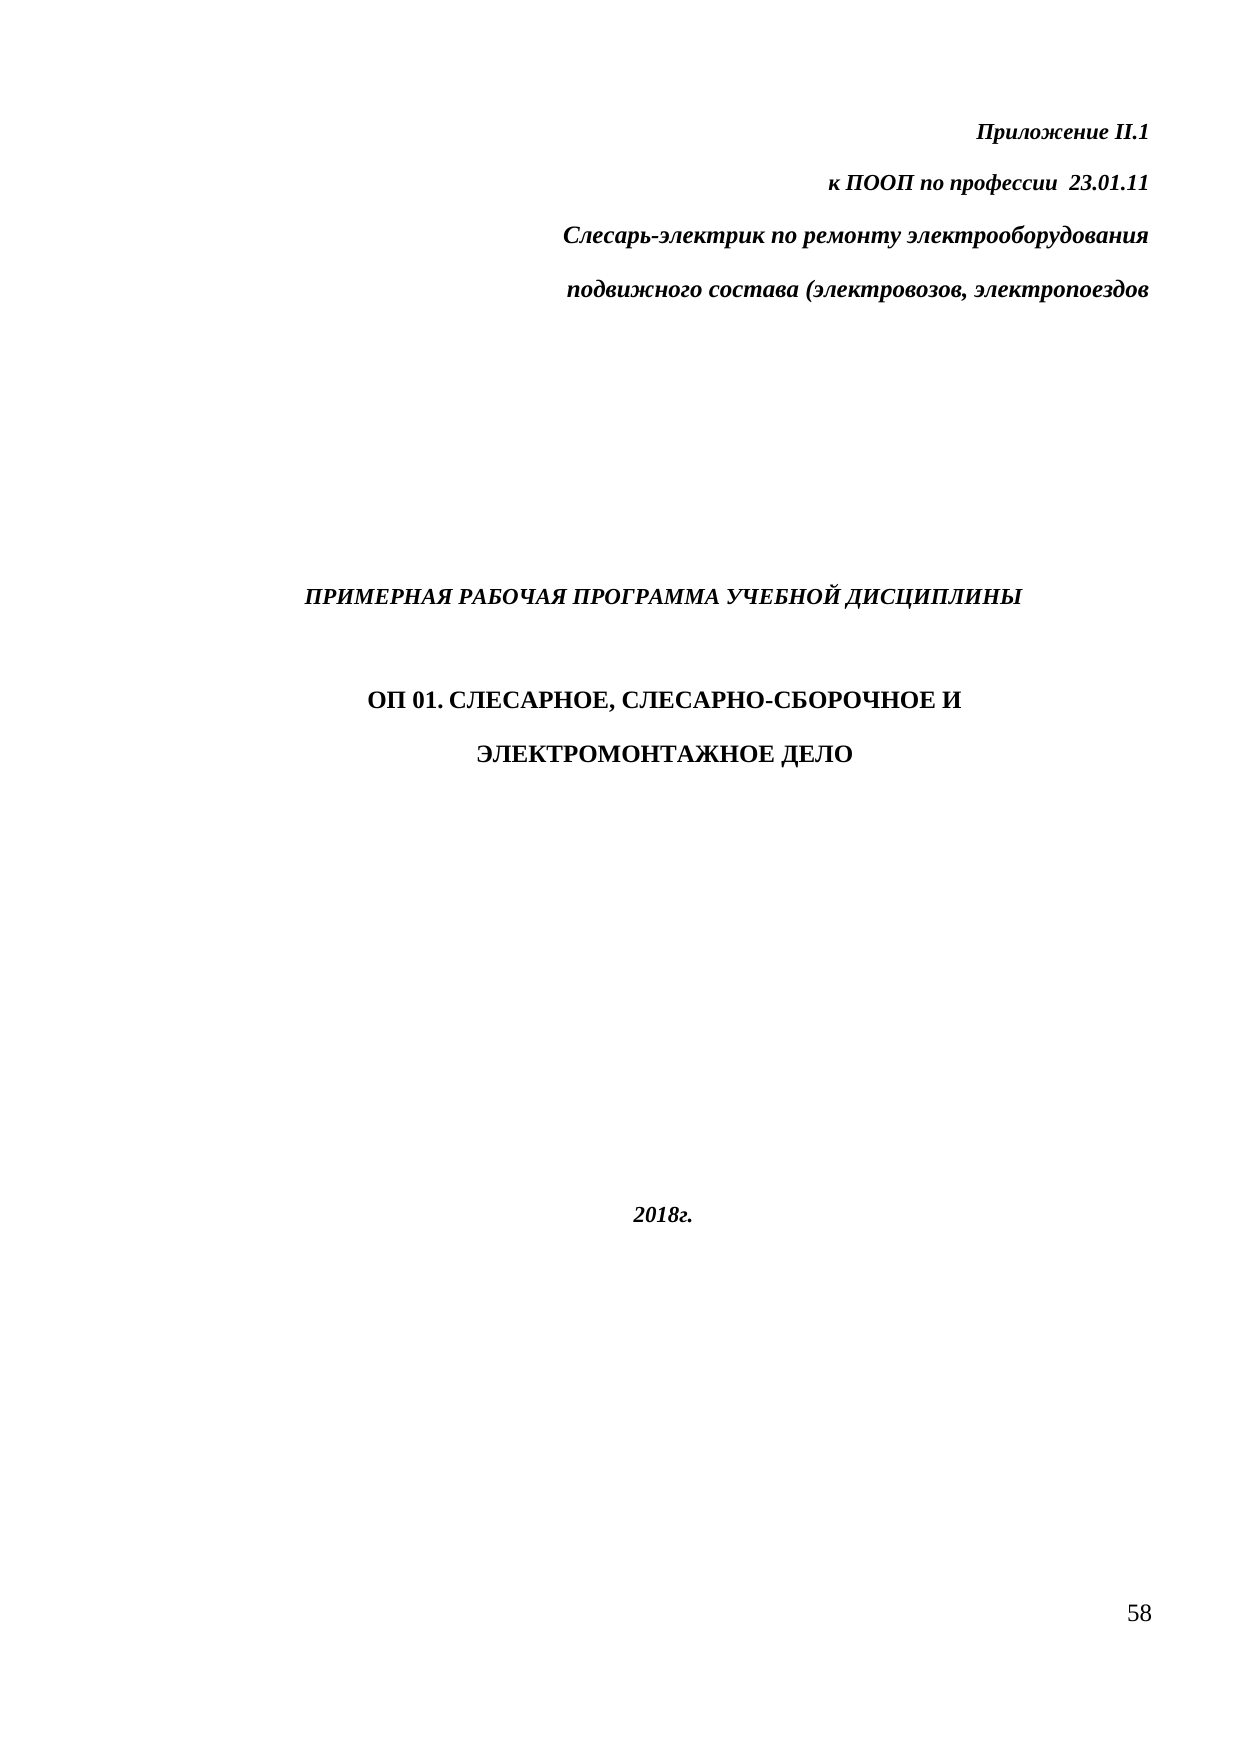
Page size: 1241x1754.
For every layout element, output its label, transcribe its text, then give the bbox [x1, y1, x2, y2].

text Приложение II.1 [177, 118, 1152, 144]
text 2018г. [177, 1201, 1152, 1228]
text к ПООП по профессии 23.01.11 [177, 169, 1152, 196]
text Слесарь-электрик по ремонту электрооборудования [177, 220, 1152, 249]
text ПРИМЕРНАЯ РАБОЧАЯ ПРОГРАММА УЧЕБНОЙ ДИСЦИПЛИНЫ [177, 583, 1152, 609]
text ОП 01. СЛЕСАРНОЕ, СЛЕСАРНО-СБОРОЧНОЕ И [177, 685, 1152, 714]
text ЭЛЕКТРОМОНТАЖНОЕ ДЕЛО [177, 739, 1152, 768]
text подвижного состава (электровозов, электропоездов [177, 274, 1152, 303]
